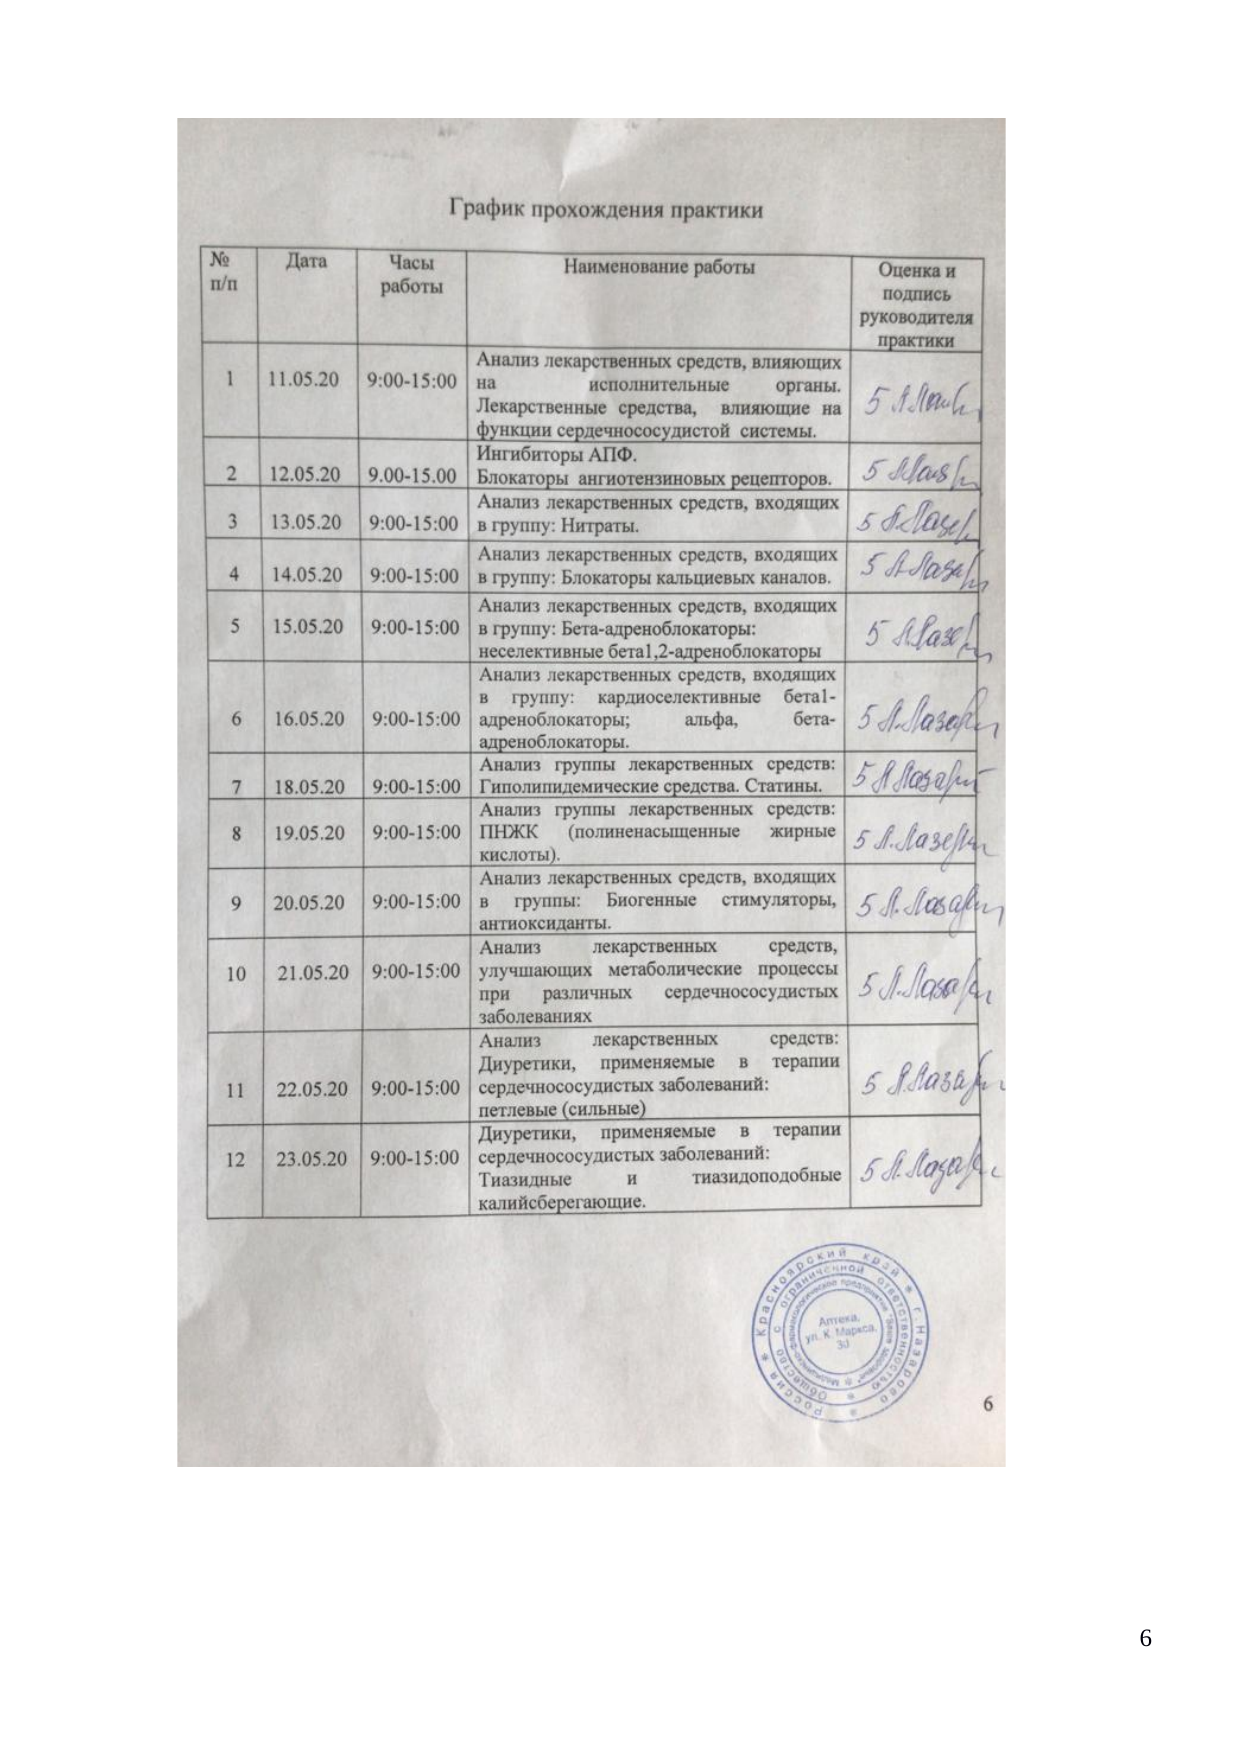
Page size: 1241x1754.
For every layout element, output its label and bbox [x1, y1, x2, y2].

picture [177, 118, 1006, 1467]
